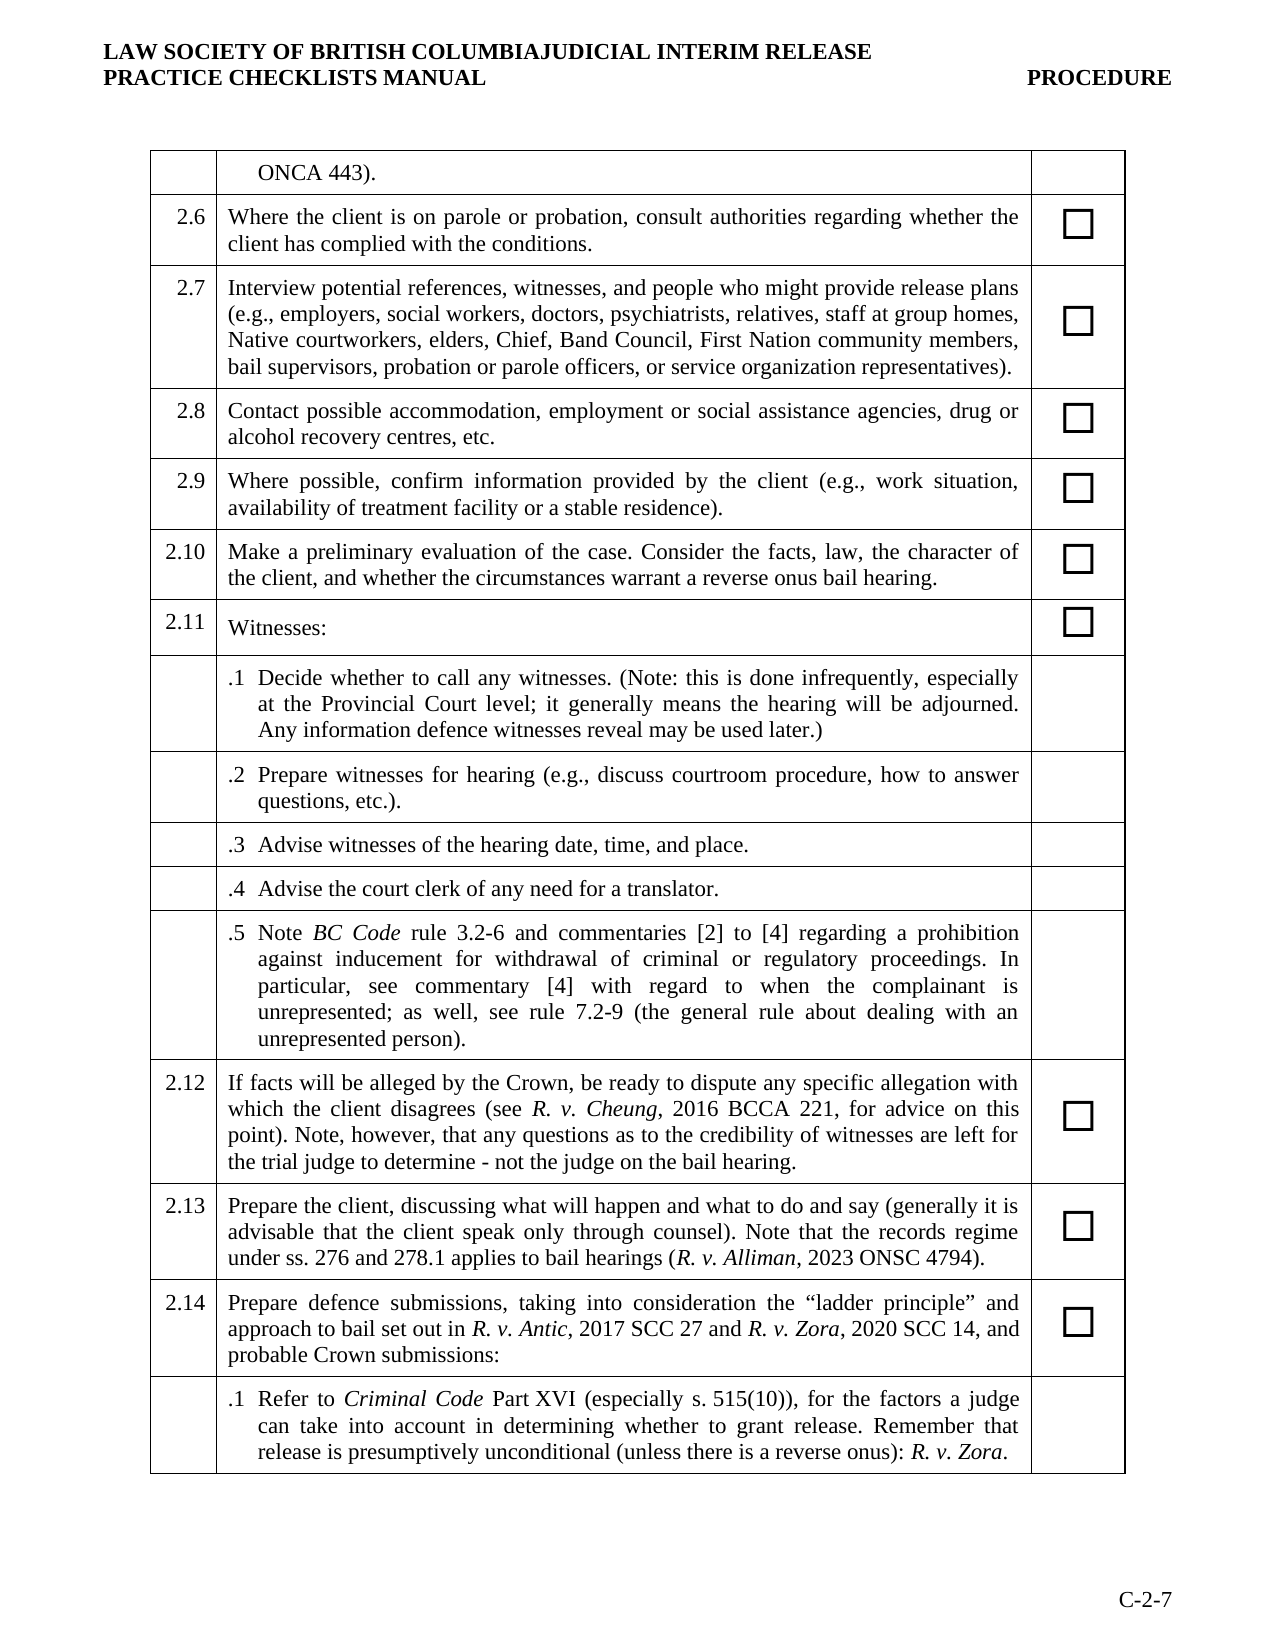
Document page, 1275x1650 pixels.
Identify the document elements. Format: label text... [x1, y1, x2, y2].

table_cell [217, 151, 1031, 194]
table_cell 2.11 [151, 600, 216, 654]
table_cell Witnesses: [217, 600, 1031, 654]
table_cell [151, 1377, 216, 1473]
table_cell [1032, 600, 1124, 654]
table_cell 2.7 [151, 266, 216, 388]
table_cell [1032, 195, 1124, 264]
table_cell 2.12 [151, 1060, 216, 1182]
table_cell [1032, 911, 1124, 1059]
table_cell Prepare the client, discussing what will happen and what to do and say (generally it is advisable that the client speak only through counsel). Note that the records regime under ss. 276 and 278.1 applies to bail hearings (R. v. Alliman, 2023 ONSC 4794). [217, 1184, 1031, 1279]
table_cell [1032, 530, 1124, 599]
table_cell .1 Decide whether to call any witnesses. (Note: this is done infrequently, especially at the Provincial Court level; it generally means the hearing will be adjourned. Any information defence witnesses reveal may be used later.) [217, 656, 1031, 751]
table_cell [151, 752, 216, 822]
table_cell .4 Advise the court clerk of any need for a translator. [217, 867, 1031, 910]
table_cell [151, 867, 216, 910]
table_cell Where possible, confirm information provided by the client (e.g., work situation, availability of treatment facility or a stable residence). [217, 459, 1031, 528]
table_cell [1032, 459, 1124, 528]
table_cell 2.13 [151, 1184, 216, 1279]
table_cell Make a preliminary evaluation of the case. Consider the facts, law, the character of the client, and whether the circumstances warrant a reverse onus bail hearing. [217, 530, 1031, 599]
table_cell [1032, 823, 1124, 866]
table_cell [151, 656, 216, 751]
table_cell [1032, 1060, 1124, 1182]
table_cell [1032, 752, 1124, 822]
table_cell Interview potential references, witnesses, and people who might provide release plans (e.g., employers, social workers, doctors, psychiatrists, relatives, staff at group homes, Native courtworkers, elders, Chief, Band Council, First Nation community members, bail supervisors, probation or parole officers, or service organization representatives). [217, 266, 1031, 388]
table_cell [1032, 389, 1124, 458]
table_cell [1032, 266, 1124, 388]
table_cell [1032, 656, 1124, 751]
table_cell .1 Refer to Criminal Code Part XVI (especially s. 515(10)), for the factors a judge can take into account in determining whether to grant release. Remember that release is presumptively unconditional (unless there is a reverse onus): R. v. Zora. [217, 1377, 1031, 1473]
table_cell .5 Note BC Code rule 3.2-6 and commentaries [2] to [4] regarding a prohibition against inducement for withdrawal of criminal or regulatory proceedings. In particular, see commentary [4] with regard to when the complainant is unrepresented; as well, see rule 7.2-9 (the general rule about dealing with an unrepresented person). [217, 911, 1031, 1059]
table_cell [151, 823, 216, 866]
table_cell 2.8 [151, 389, 216, 458]
table_cell .2 Prepare witnesses for hearing (e.g., discuss courtroom procedure, how to answer questions, etc.). [217, 752, 1031, 822]
table_cell 2.10 [151, 530, 216, 599]
table_cell 2.6 [151, 195, 216, 264]
table_cell 2.14 [151, 1280, 216, 1376]
table_cell Prepare defence submissions, taking into consideration the “ladder principle” and approach to bail set out in R. v. Antic, 2017 SCC 27 and R. v. Zora, 2020 SCC 14, and probable Crown submissions: [217, 1280, 1031, 1376]
table_cell If facts will be alleged by the Crown, be ready to dispute any specific allegation with which the client disagrees (see R. v. Cheung, 2016 BCCA 221, for advice on this point). Note, however, that any questions as to the credibility of witnesses are left for the trial judge to determine - not the judge on the bail hearing. [217, 1060, 1031, 1182]
table_cell Contact possible accommodation, employment or social assistance agencies, drug or alcohol recovery centres, etc. [217, 389, 1031, 458]
table_cell [151, 911, 216, 1059]
table_cell [151, 151, 216, 194]
table_cell 2.9 [151, 459, 216, 528]
table_cell [1032, 867, 1124, 910]
table_cell [1032, 1377, 1124, 1473]
table_cell .3 Advise witnesses of the hearing date, time, and place. [217, 823, 1031, 866]
table_cell Where the client is on parole or probation, consult authorities regarding whether the client has complied with the conditions. [217, 195, 1031, 264]
table_cell [1032, 151, 1124, 194]
table_cell [1032, 1184, 1124, 1279]
table_cell [1032, 1280, 1124, 1376]
